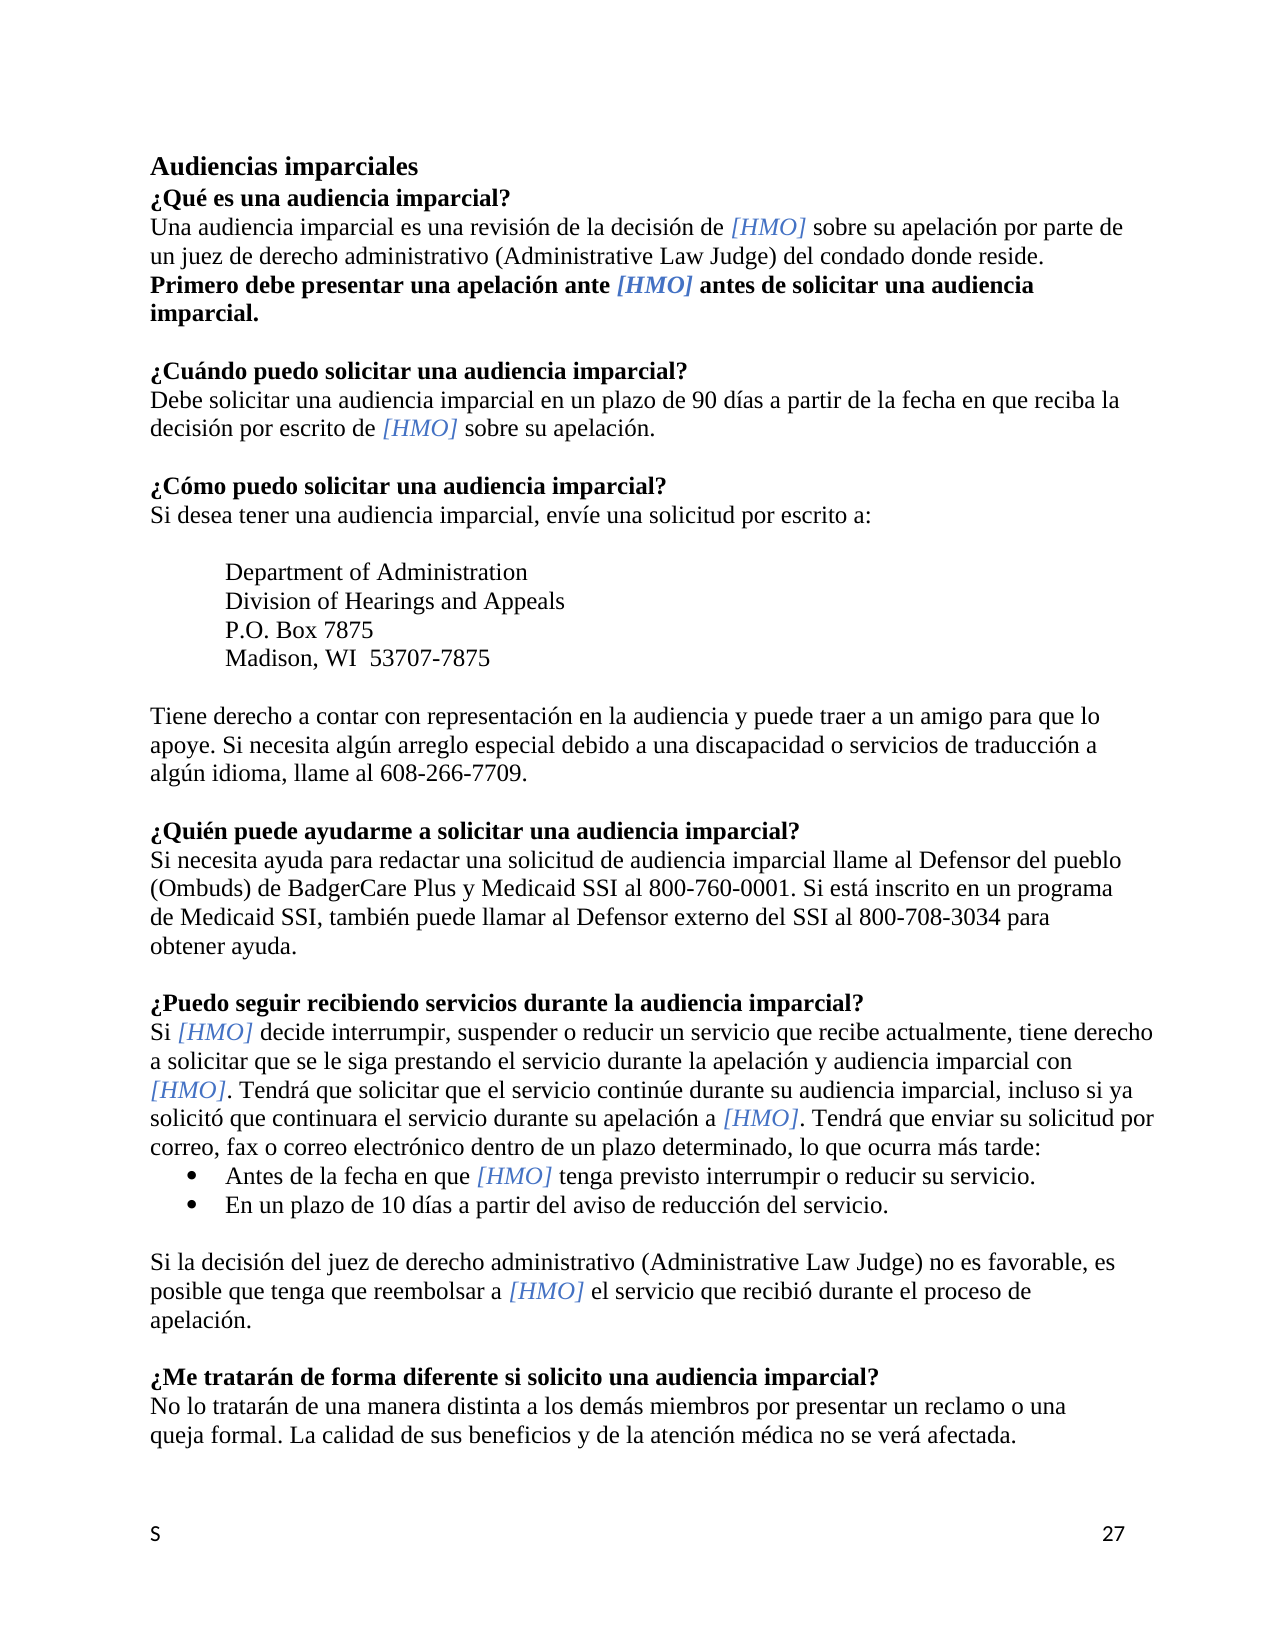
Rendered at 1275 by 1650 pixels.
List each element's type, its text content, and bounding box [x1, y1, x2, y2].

text Tiene derecho a contar con representación en la audiencia y puede traer a un amigo para que lo apoye. Si necesita algún arreglo especial debido a una discapacidad o servicios de traducción a algún idioma, llame al 608-266-7709. [150, 701, 1125, 787]
text Si necesita ayuda para redactar una solicitud de audiencia imparcial llame al Defensor del pueblo (Ombuds) de BadgerCare Plus y Medicaid SSI al 800-760-0001. Si está inscrito en un programa de Medicaid SSI, también puede llamar al Defensor externo del SSI al 800-708-3034 para obtener ayuda. [150, 845, 1125, 960]
text ¿Qué es una audiencia imparcial? [150, 183, 1125, 212]
text Una audiencia imparcial es una revisión de la decisión de [HMO] sobre su apelación por parte de un juez de derecho administrativo (Administrative Law Judge) del condado donde reside. Primero debe presentar una apelación ante [HMO] antes de solicitar una audiencia imparcial. [150, 212, 1125, 327]
text Si la decisión del juez de derecho administrativo (Administrative Law Judge) no es favorable, es posible que tenga que reembolsar a [HMO] el servicio que recibió durante el proceso de apelación. [150, 1247, 1125, 1333]
text ¿Me tratarán de forma diferente si solicito una audiencia imparcial? [150, 1362, 1125, 1391]
text No lo tratarán de una manera distinta a los demás miembros por presentar un reclamo o una queja formal. La calidad de sus beneficios y de la atención médica no se verá afectada. [150, 1391, 1125, 1448]
text Si [HMO] decide interrumpir, suspender o reducir un servicio que recibe actualmente, tiene derecho a solicitar que se le siga prestando el servicio durante la apelación y audiencia imparcial con [HMO]. Tendrá que solicitar que el servicio continúe durante su audiencia imparcial, incluso si ya solicitó que continuara el servicio durante su apelación a [HMO]. Tendrá que enviar su solicitud por correo, fax o correo electrónico dentro de un plazo determinado, lo que ocurra más tarde: [150, 1017, 1154, 1161]
text Madison, WI 53707-7875 [225, 643, 1125, 672]
text ¿Puedo seguir recibiendo servicios durante la audiencia imparcial? [150, 988, 1125, 1017]
text P.O. Box 7875 [225, 615, 1125, 643]
text Division of Hearings and Appeals [225, 586, 1125, 615]
text ¿Cómo puedo solicitar una audiencia imparcial? [150, 471, 1125, 500]
text Debe solicitar una audiencia imparcial en un plazo de 90 días a partir de la fecha en que reciba la decisión por escrito de [HMO] sobre su apelación. [150, 385, 1125, 442]
text Department of Administration [225, 557, 1125, 586]
text Si desea tener una audiencia imparcial, envíe una solicitud por escrito a: [150, 500, 1125, 528]
list En un plazo de 10 días a partir del aviso de reducción del servicio. [187, 1190, 1125, 1218]
text ¿Quién puede ayudarme a solicitar una audiencia imparcial? [150, 816, 1125, 845]
text ¿Cuándo puedo solicitar una audiencia imparcial? [150, 356, 1125, 385]
subtitle Audiencias imparciales [150, 150, 1125, 181]
list Antes de la fecha en que [HMO] tenga previsto interrumpir o reducir su servicio. [187, 1161, 1125, 1190]
